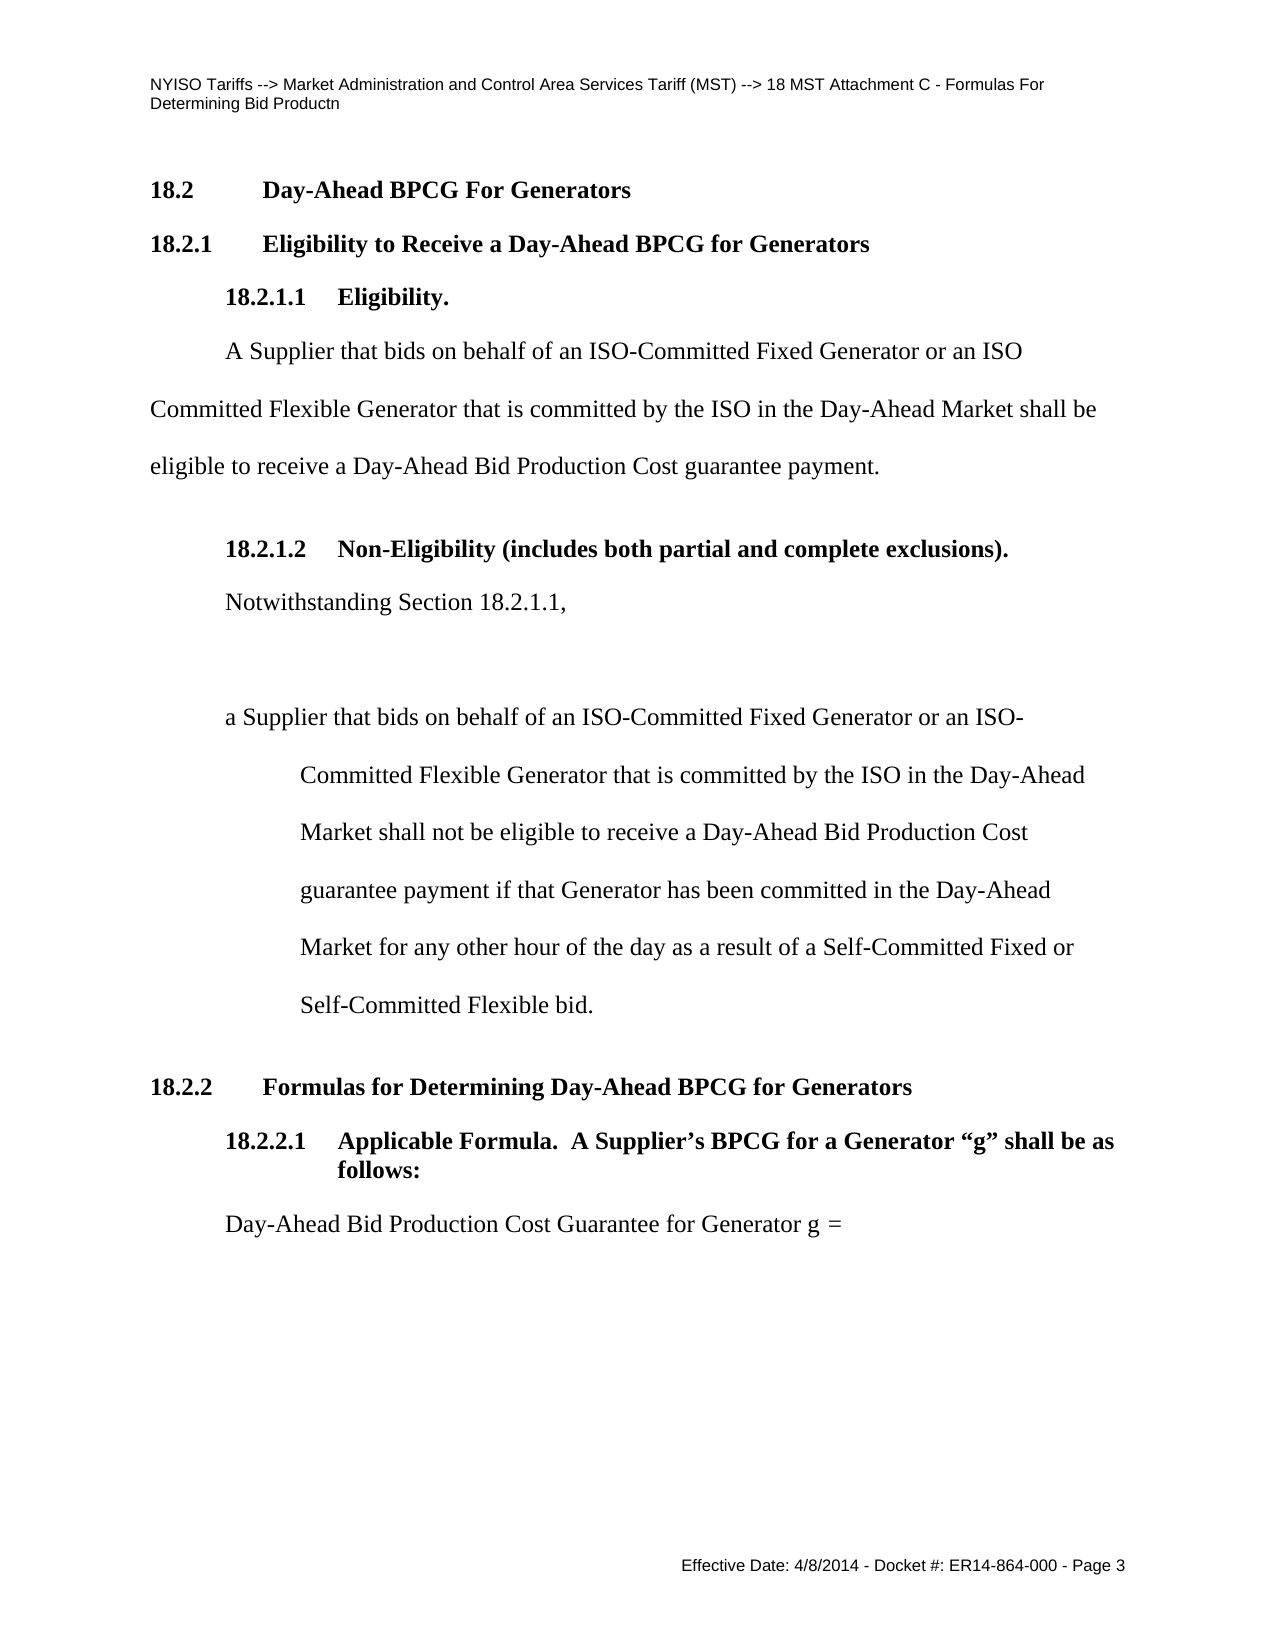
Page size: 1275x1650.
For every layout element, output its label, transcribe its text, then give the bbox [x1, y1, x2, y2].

text Day-Ahead Bid Production Cost Guarantee for Generator g = [150, 1209, 1125, 1237]
subtitle 18.2.2.1 Applicable Formula. A Supplier’s BPCG for a Generator “g” shall be as follows: [225, 1126, 1125, 1184]
text Notwithstanding Section 18.2.1.1, [150, 587, 1125, 616]
subtitle 18.2 Day-Ahead BPCG For Generators [150, 175, 1123, 204]
subtitle 18.2.1.2 Non-Eligibility (includes both partial and complete exclusions). [225, 534, 1125, 562]
text a Supplier that bids on behalf of an ISO-Committed Fixed Generator or an ISO-Committed Flexible Generator that is committed by the ISO in the Day-Ahead Market shall not be eligible to receive a Day-Ahead Bid Production Cost guarantee payment if that Generator has been committed in the Day-Ahead Market for any other hour of the day as a result of a Self-Committed Fixed or Self-Committed Flexible bid. [225, 702, 1125, 1019]
subtitle 18.2.2 Formulas for Determining Day-Ahead BPCG for Generators [150, 1072, 1059, 1101]
subtitle 18.2.1.1 Eligibility. [225, 282, 1125, 311]
text A Supplier that bids on behalf of an ISO-Committed Fixed Generator or an ISO Committed Flexible Generator that is committed by the ISO in the Day-Ahead Market shall be eligible to receive a Day-Ahead Bid Production Cost guarantee payment. [150, 336, 1125, 480]
subtitle 18.2.1 Eligibility to Receive a Day-Ahead BPCG for Generators [150, 229, 1059, 257]
